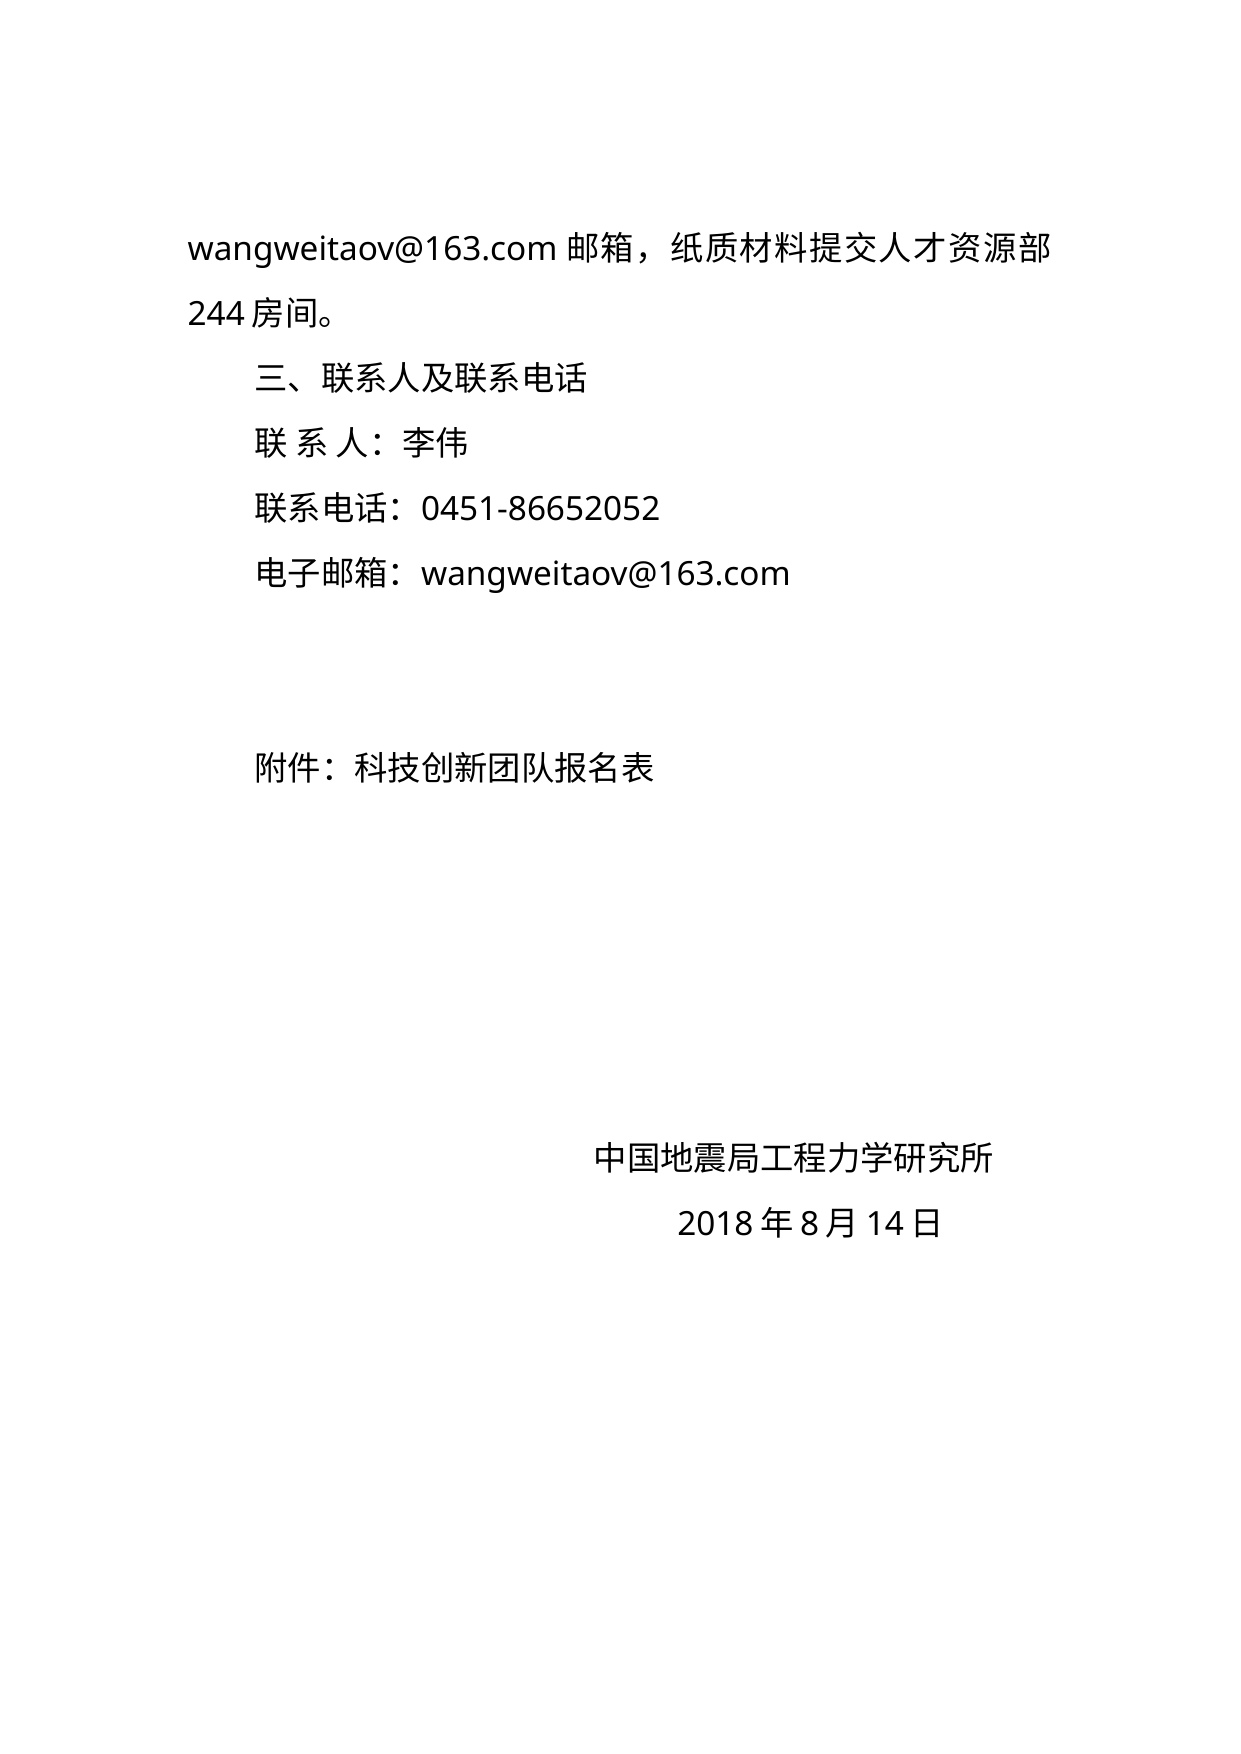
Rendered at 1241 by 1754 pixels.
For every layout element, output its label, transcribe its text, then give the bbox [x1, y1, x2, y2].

text 电子邮箱：wangweitaov@163.com [187, 539, 1053, 604]
text 2018年8月14日 [527, 1189, 1053, 1254]
text 中国地震局工程力学研究所 [527, 1124, 1053, 1189]
text 联 系 人：李伟 [187, 409, 1053, 474]
text 附件：科技创新团队报名表 [187, 734, 1053, 799]
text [187, 214, 1053, 344]
text 联系电话：0451-86652052 [187, 474, 1053, 539]
text 三、联系人及联系电话 [187, 344, 1053, 409]
